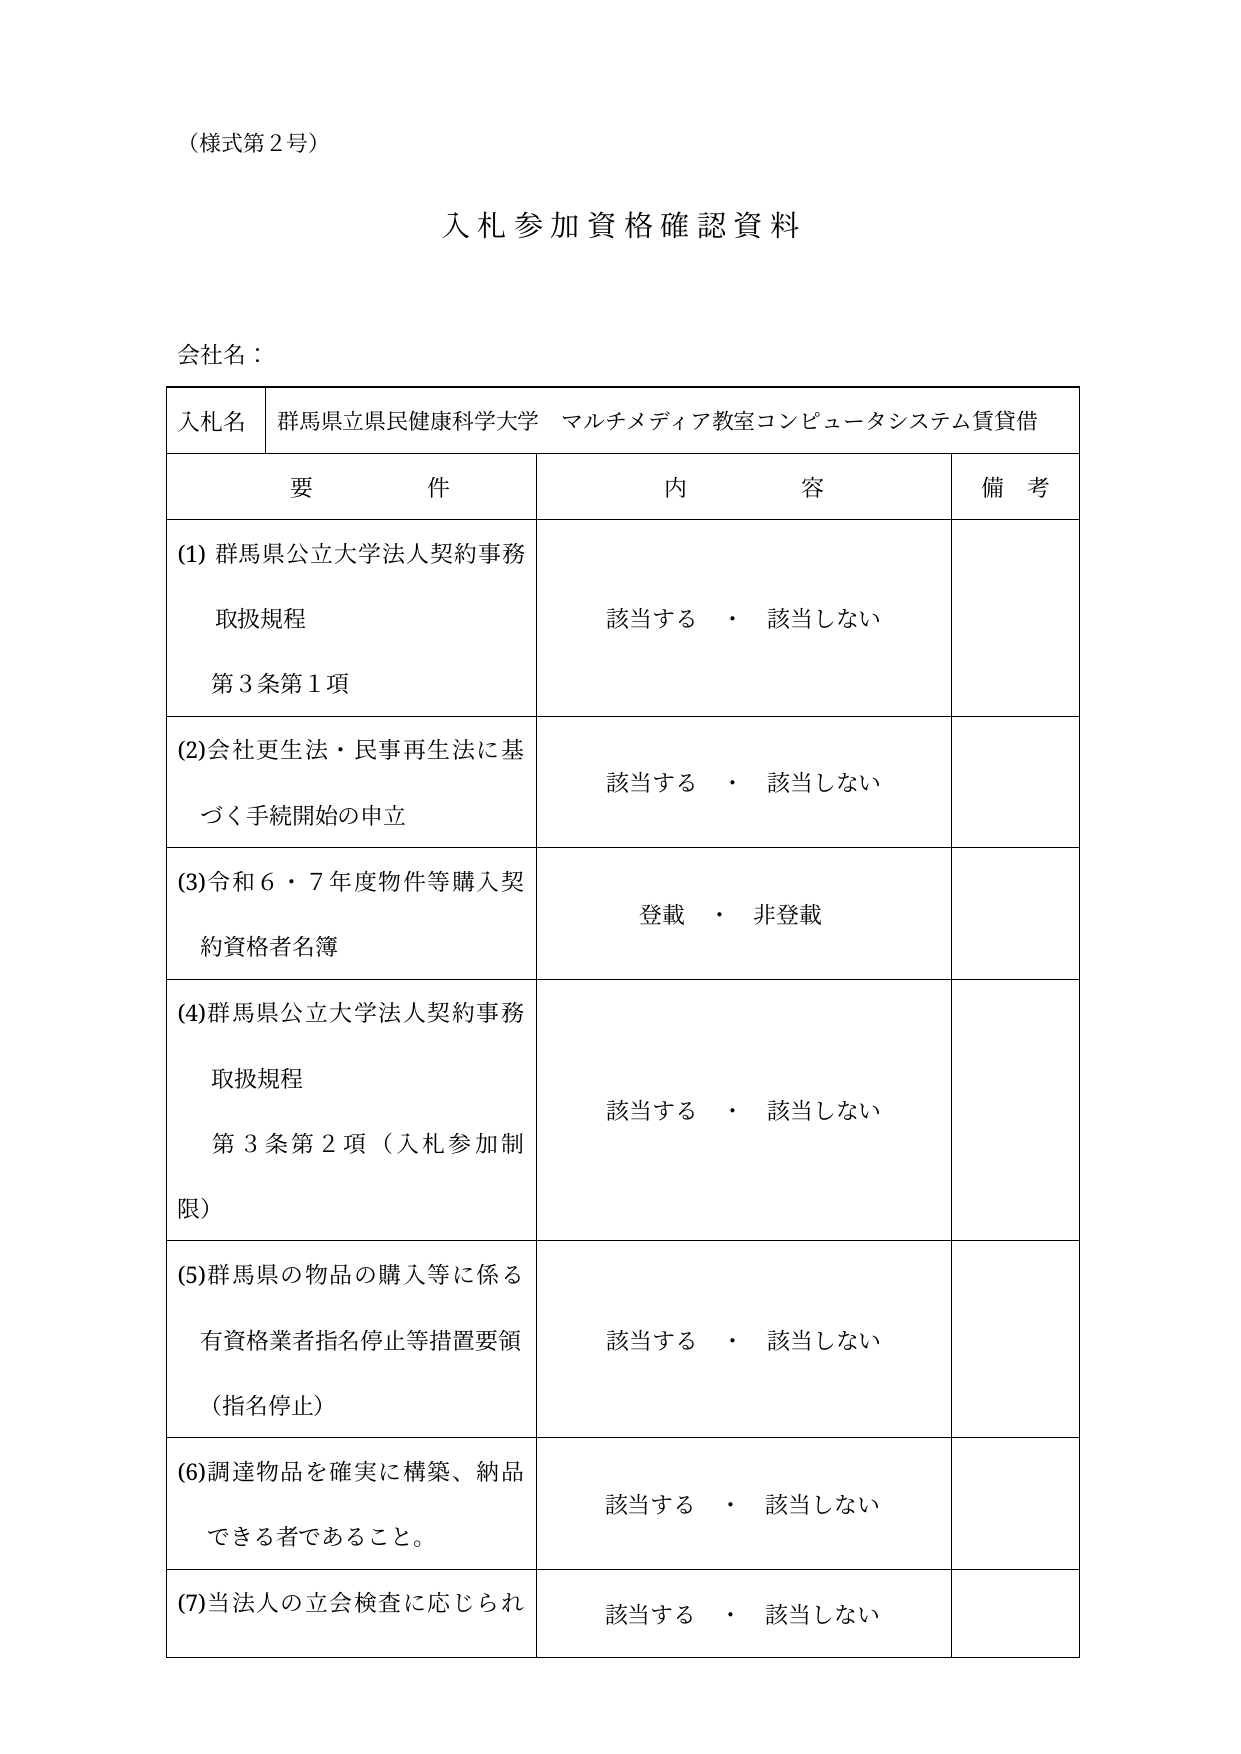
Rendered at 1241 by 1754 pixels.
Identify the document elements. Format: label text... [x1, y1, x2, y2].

table_cell 備 考 [952, 454, 1079, 519]
text 入 札 参 加 資 格 確 認 資 料 [177, 191, 1063, 256]
table_cell 内 容 [537, 454, 951, 519]
table_cell 該当する ・ 該当しない [537, 1438, 951, 1568]
table_cell (2)会社更生法・民事再生法に基づく手続開始の申立 [167, 717, 536, 847]
table_cell 該当する ・ 該当しない [537, 980, 951, 1240]
table_cell 群馬県公立大学法人契約事務取扱規程 第３条第１項 [167, 520, 536, 716]
table_cell 該当する ・ 該当しない [537, 520, 951, 716]
table_header 群馬県立県民健康科学大学 マルチメディア教室コンピュータシステム賃貸借 [266, 388, 1079, 453]
table_cell [952, 1438, 1079, 1568]
table_cell (3)令和６・７年度物件等購入契約資格者名簿 [167, 848, 536, 978]
table_cell (6)調達物品を確実に構築、納品できる者であること。 [167, 1438, 536, 1568]
table_cell [952, 1241, 1079, 1437]
table_cell (5)群馬県の物品の購入等に係る有資格業者指名停止等措置要領 （指名停止） [167, 1241, 536, 1437]
table_cell (4)群馬県公立大学法人契約事務取扱規程 第３条第２項（入札参加制限） [167, 980, 536, 1240]
table_cell [952, 520, 1079, 716]
table_cell 該当する ・ 該当しない [537, 717, 951, 847]
text 会社名： [177, 321, 1063, 386]
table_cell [167, 1570, 536, 1657]
table_cell [952, 1570, 1079, 1657]
table_cell 該当する ・ 該当しない [537, 1241, 951, 1437]
table_cell 要 件 [167, 454, 536, 519]
table_cell [952, 980, 1079, 1240]
table_cell 登載 ・ 非登載 [537, 848, 951, 978]
table_cell [952, 848, 1079, 978]
table_cell 該当する ・ 該当しない [537, 1570, 951, 1657]
table_header 入札名 [167, 388, 265, 453]
text （様式第２号） [177, 126, 1063, 158]
table_cell [952, 717, 1079, 847]
